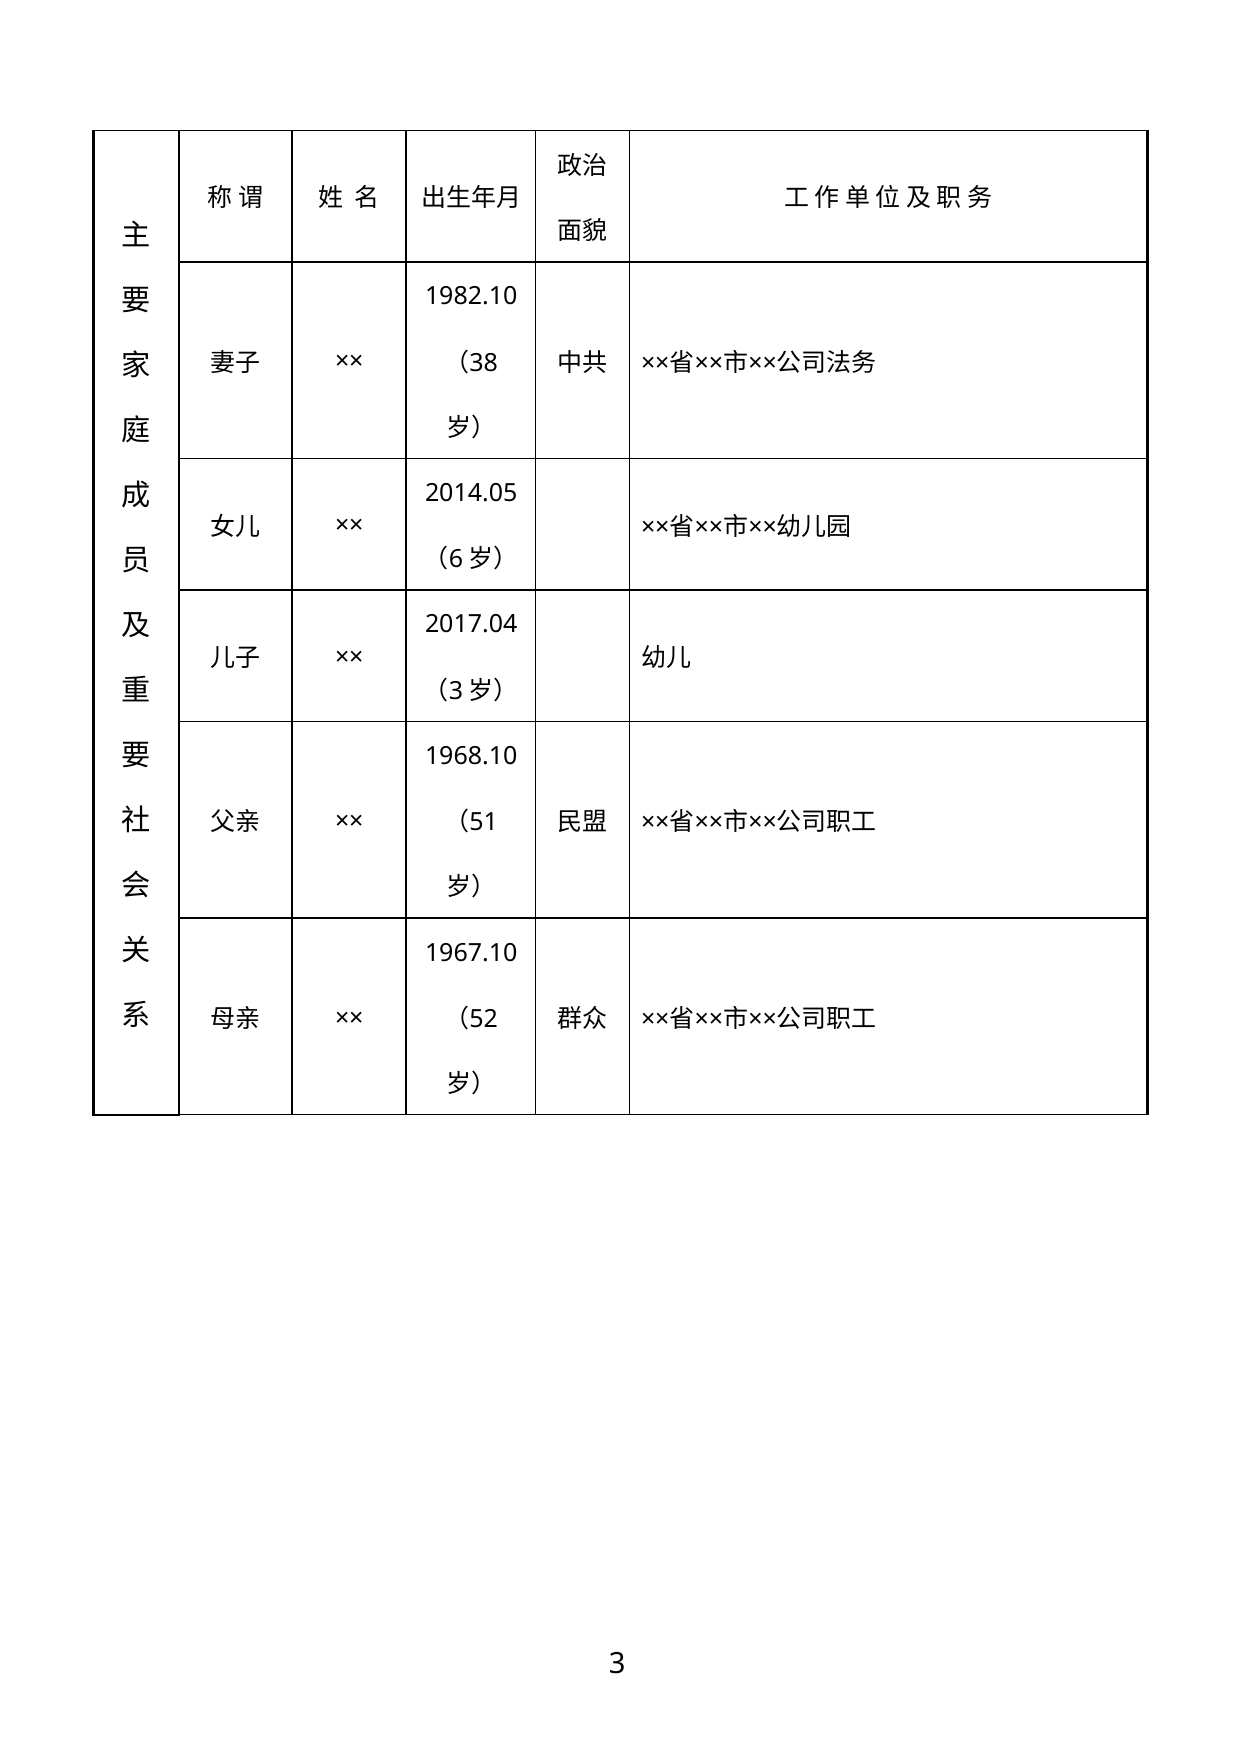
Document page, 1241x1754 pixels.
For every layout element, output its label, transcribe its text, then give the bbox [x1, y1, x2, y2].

table_cell [536, 459, 629, 589]
table_cell 女儿 [180, 459, 291, 589]
table_cell ×× [293, 919, 405, 1114]
table_cell 民盟 [536, 722, 629, 917]
table_cell 1982.10 （38岁） [407, 263, 535, 458]
table_cell 父亲 [180, 722, 291, 917]
table_cell 1968.10 （51岁） [407, 722, 535, 917]
table_cell 幼儿 [630, 591, 1146, 721]
table_cell ××省××市××幼儿园 [630, 459, 1146, 589]
table_cell 姓 名 [293, 131, 405, 261]
table_cell 工 作 单 位 及 职 务 [630, 131, 1146, 261]
table_cell 主 要 家 庭 成 员 及 重 要 社 会 关 系 [95, 131, 178, 1114]
table_cell ××省××市××公司法务 [630, 263, 1146, 458]
table_cell 母亲 [180, 919, 291, 1114]
table_cell 儿子 [180, 591, 291, 721]
table_cell 出生年月 [407, 131, 535, 261]
table_cell 2014.05 （6岁） [407, 459, 535, 589]
table_cell [536, 591, 629, 721]
table_cell ×× [293, 722, 405, 917]
table_cell 1967.10 （52岁） [407, 919, 535, 1114]
table_cell 政治 面貌 [536, 131, 629, 261]
table_cell ×× [293, 263, 405, 458]
table_cell 2017.04 （3岁） [407, 591, 535, 721]
table_cell 称 谓 [180, 131, 291, 261]
table_cell 群众 [536, 919, 629, 1114]
table_cell ××省××市××公司职工 [630, 722, 1146, 917]
table_cell 妻子 [180, 263, 291, 458]
table_cell ×× [293, 459, 405, 589]
table_cell ×× [293, 591, 405, 721]
table_cell 中共 [536, 263, 629, 458]
table_cell ××省××市××公司职工 [630, 919, 1146, 1114]
